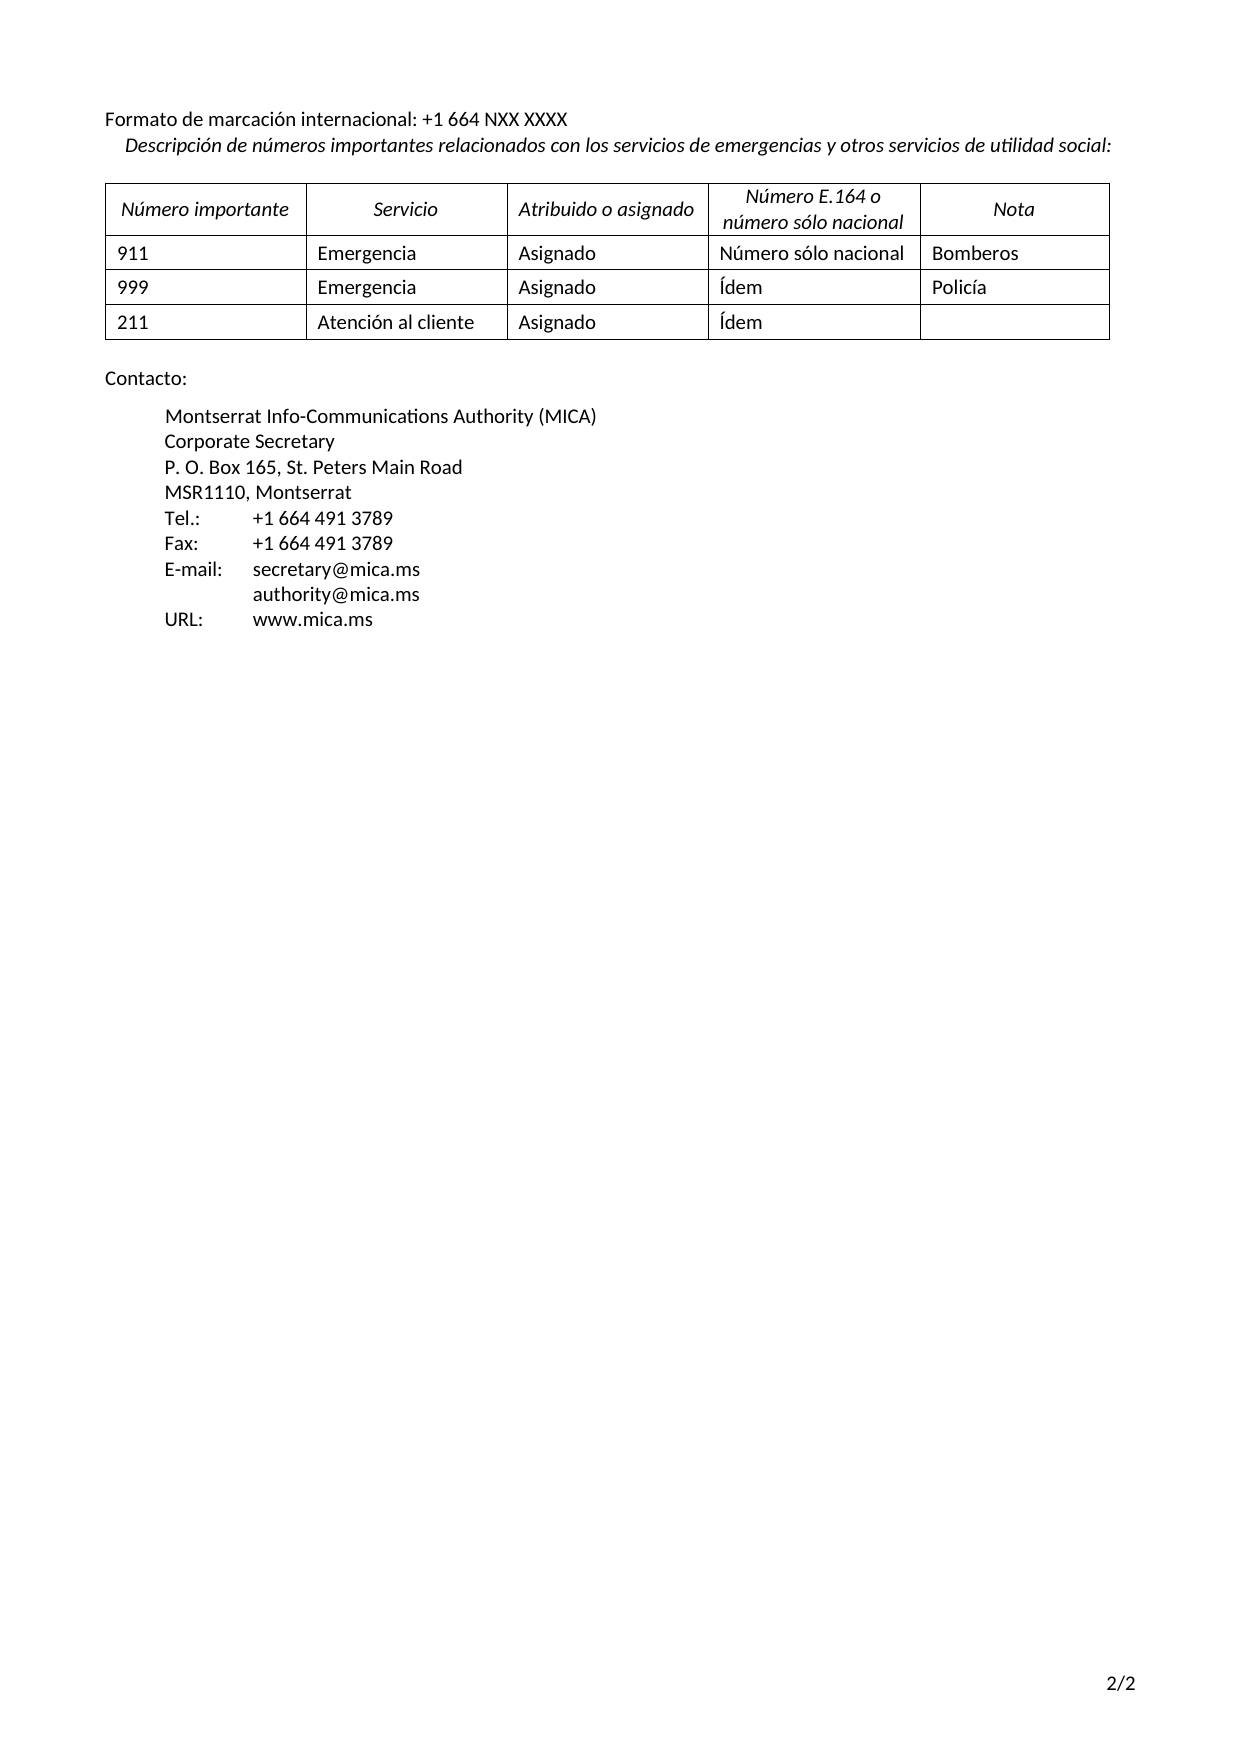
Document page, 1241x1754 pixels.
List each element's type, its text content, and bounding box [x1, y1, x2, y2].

table_header Atribuido o asignado [508, 184, 708, 234]
text authority@mica.ms [164, 581, 1135, 607]
text URL: www.mica.ms [164, 607, 1135, 632]
table_cell Asignado [508, 270, 708, 304]
table_cell Emergencia [307, 236, 507, 269]
table_cell Asignado [508, 305, 708, 339]
text MSR1110, Montserrat [164, 479, 1135, 505]
table_cell 999 [106, 270, 306, 304]
text Corporate Secretary [164, 429, 1135, 454]
text Contacto: [105, 365, 1135, 391]
table_cell [921, 305, 1109, 339]
table_cell Emergencia [307, 270, 507, 304]
table_cell 211 [106, 305, 306, 339]
text E-mail: secretary@mica.ms [164, 556, 1135, 581]
text Fax: +1 664 491 3789 [164, 530, 1135, 556]
text Tel.: +1 664 491 3789 [164, 505, 1135, 530]
table_cell Ídem [709, 305, 920, 339]
table_header Número importante [106, 184, 306, 234]
text Formato de marcación internacional: +1 664 NXX XXXX [105, 106, 1135, 132]
table_cell Asignado [508, 236, 708, 269]
table_cell Ídem [709, 270, 920, 304]
table_header Número E.164 o número sólo nacional [709, 184, 920, 234]
table_cell Número sólo nacional [709, 236, 920, 269]
table_cell Atención al cliente [307, 305, 507, 339]
text Descripción de números importantes relacionados con los servicios de emergencias y otros servicios de utilidad social: [105, 132, 1135, 157]
table_cell Bomberos [921, 236, 1109, 269]
table_header Servicio [307, 184, 507, 234]
text Montserrat Info-Communications Authority (MICA) [165, 403, 1135, 429]
table_cell Policía [921, 270, 1109, 304]
text P. O. Box 165, St. Peters Main Road [164, 454, 1135, 479]
table_cell 911 [106, 236, 306, 269]
table_header Nota [921, 184, 1109, 234]
